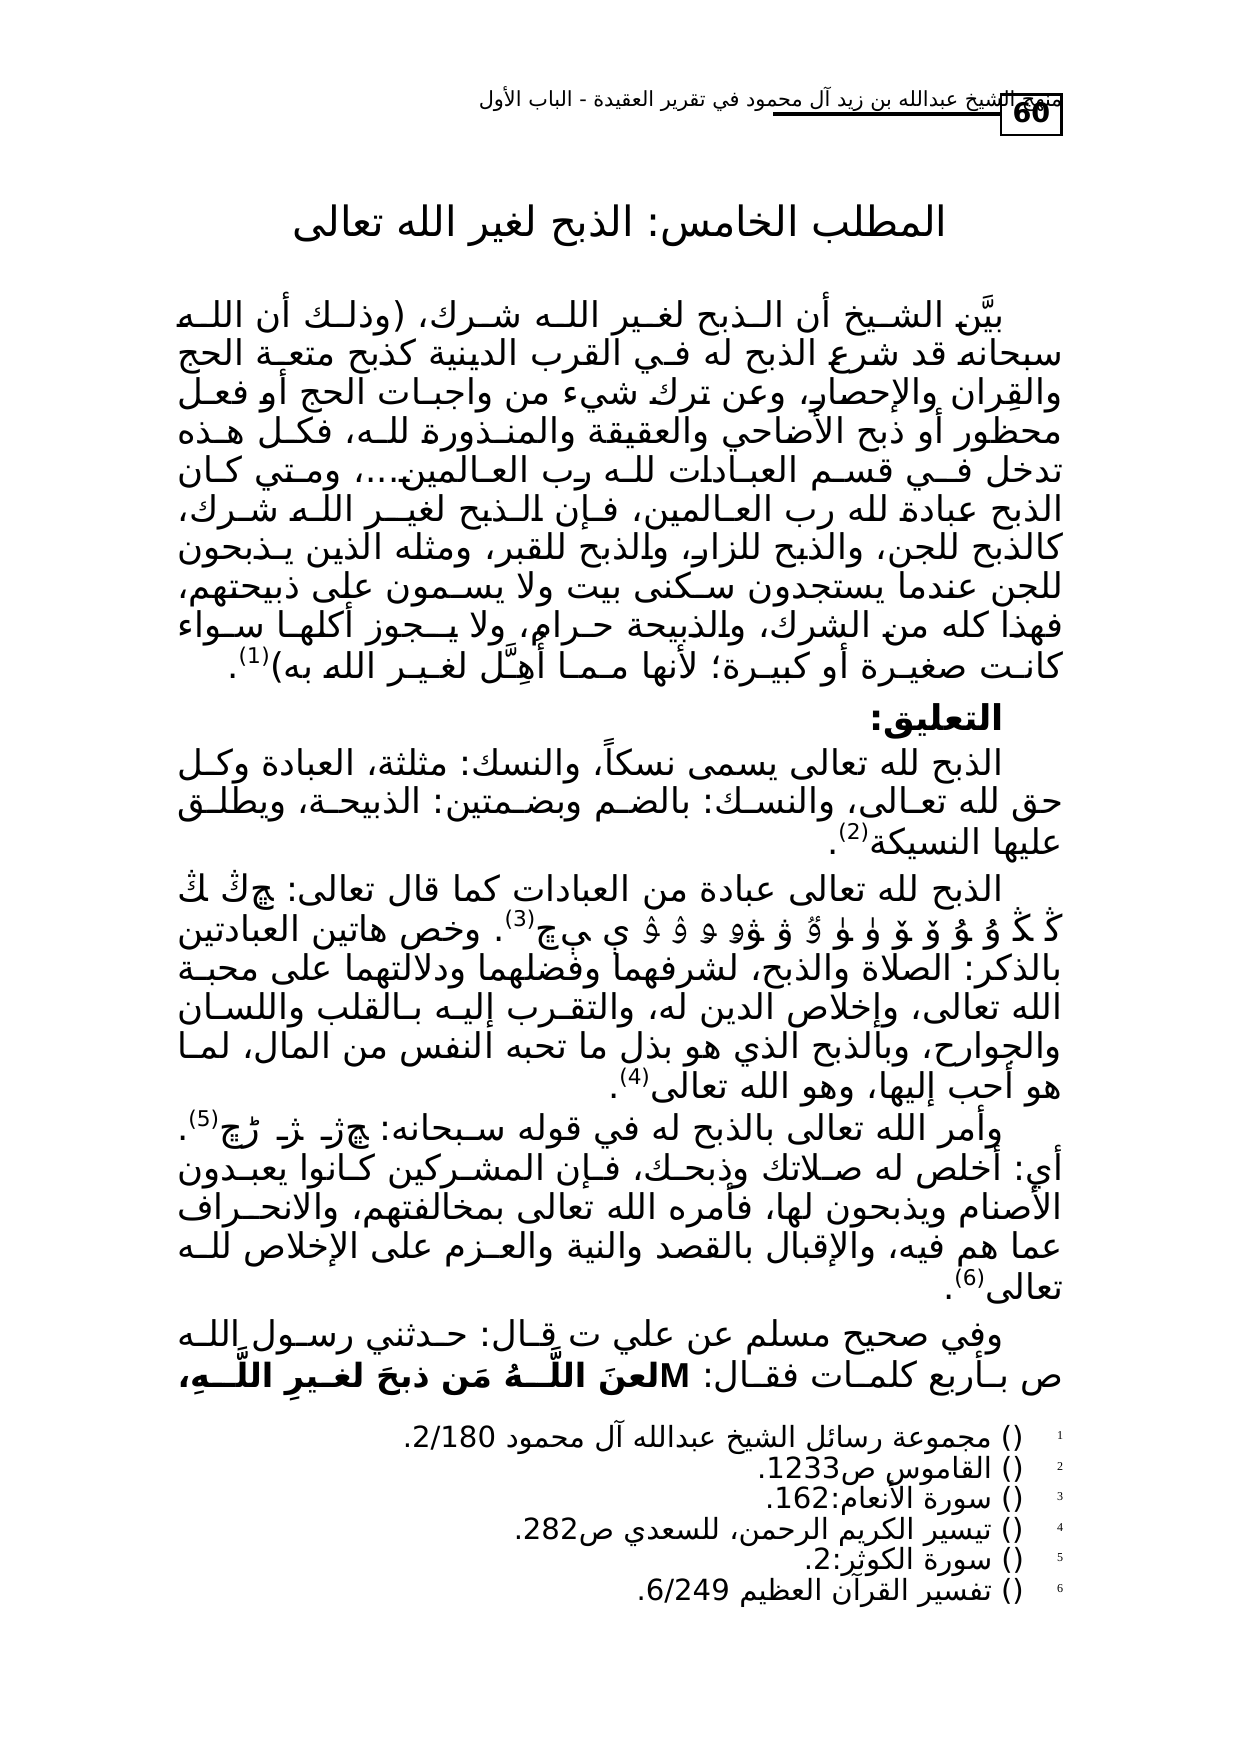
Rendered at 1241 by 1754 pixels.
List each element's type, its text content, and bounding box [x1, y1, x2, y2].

text الذبح لله تعالى يسمى نسكاً، والنسك: مثلثة، العبادة وكل حق لله تعالى، والنسك: بالضم وبضمتين: الذبيحة، ويطلق عليها النسيكة(). [177, 744, 1063, 863]
text بيَّن الشيخ أن الذبح لغير الله شرك، (وذلك أن الله سبحانه قد شرع الذبح له فـي القرب الدينية كذبح متعة الحج والقِران والإحصار، وعن ترك شيء من واجبات الحج أو فعل محظور أو ذبح الأضاحي والعقيقة والمنذورة لله، فكل هذه تدخل فـي قسم العبادات لله رب العالمين...، ومتي كان الذبح عبادة لله رب العالمين، فإن الذبح لغيـر الله شرك، كالذبح للجن، والذبح للزار، والذبح للقبر، ومثله الذين يذبحون للجن عندما يستجدون سكنى بيت ولا يسمون على ذبيحتهم، فهذا كله من الشرك، والذبيحة حـرام، ولا يـجوز أكلها سواء كانـت صغيـرة أو كبيـرة؛ لأنها مـمـا أُهِـَّل لغـيـر الله به)(). [177, 296, 1063, 687]
text التعليق: [177, 699, 1063, 738]
text الذبح لله تعالى عبادة من العبادات كما قال تعالى: ﭿﯓ ﯔ ﯕ ﯖ ﯗ ﯘ ﯙ ﯚ ﯛ ﯜ ﯝ ﯞ ﯟﯠ ﯡ ﯢ ﯣ ﯤ ﯥﭾ(). وخص هاتين العبادتين بالذكر: الصلاة والذبح، لشرفهما وفضلهما ودلالتهما على محبة الله تعالى، وإخلاص الدين له، والتقرب إليه بالقلب واللسان والجوارح، وبالذبح الذي هو بذل ما تحبه النفس من المال، لما هو أحب إليها، وهو الله تعالى(). [177, 869, 1063, 1108]
text وأمر الله تعالى بالذبح له في قوله سبحانه: ﭿﮊ ﮋ ﮌﭾ(). أي: أخلص له صلاتك وذبحك، فإن المشركين كانوا يعبدون الأصنام ويذبحون لها، فأمره الله تعالى بمخالفتهم، والانحراف عما هم فيه، والإقبال بالقصد والنية والعزم على الإخلاص لله تعالى(). [177, 1108, 1063, 1308]
text المطلب الخامس: الذبح لغير الله تعالى [177, 198, 1063, 246]
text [177, 1315, 1063, 1397]
